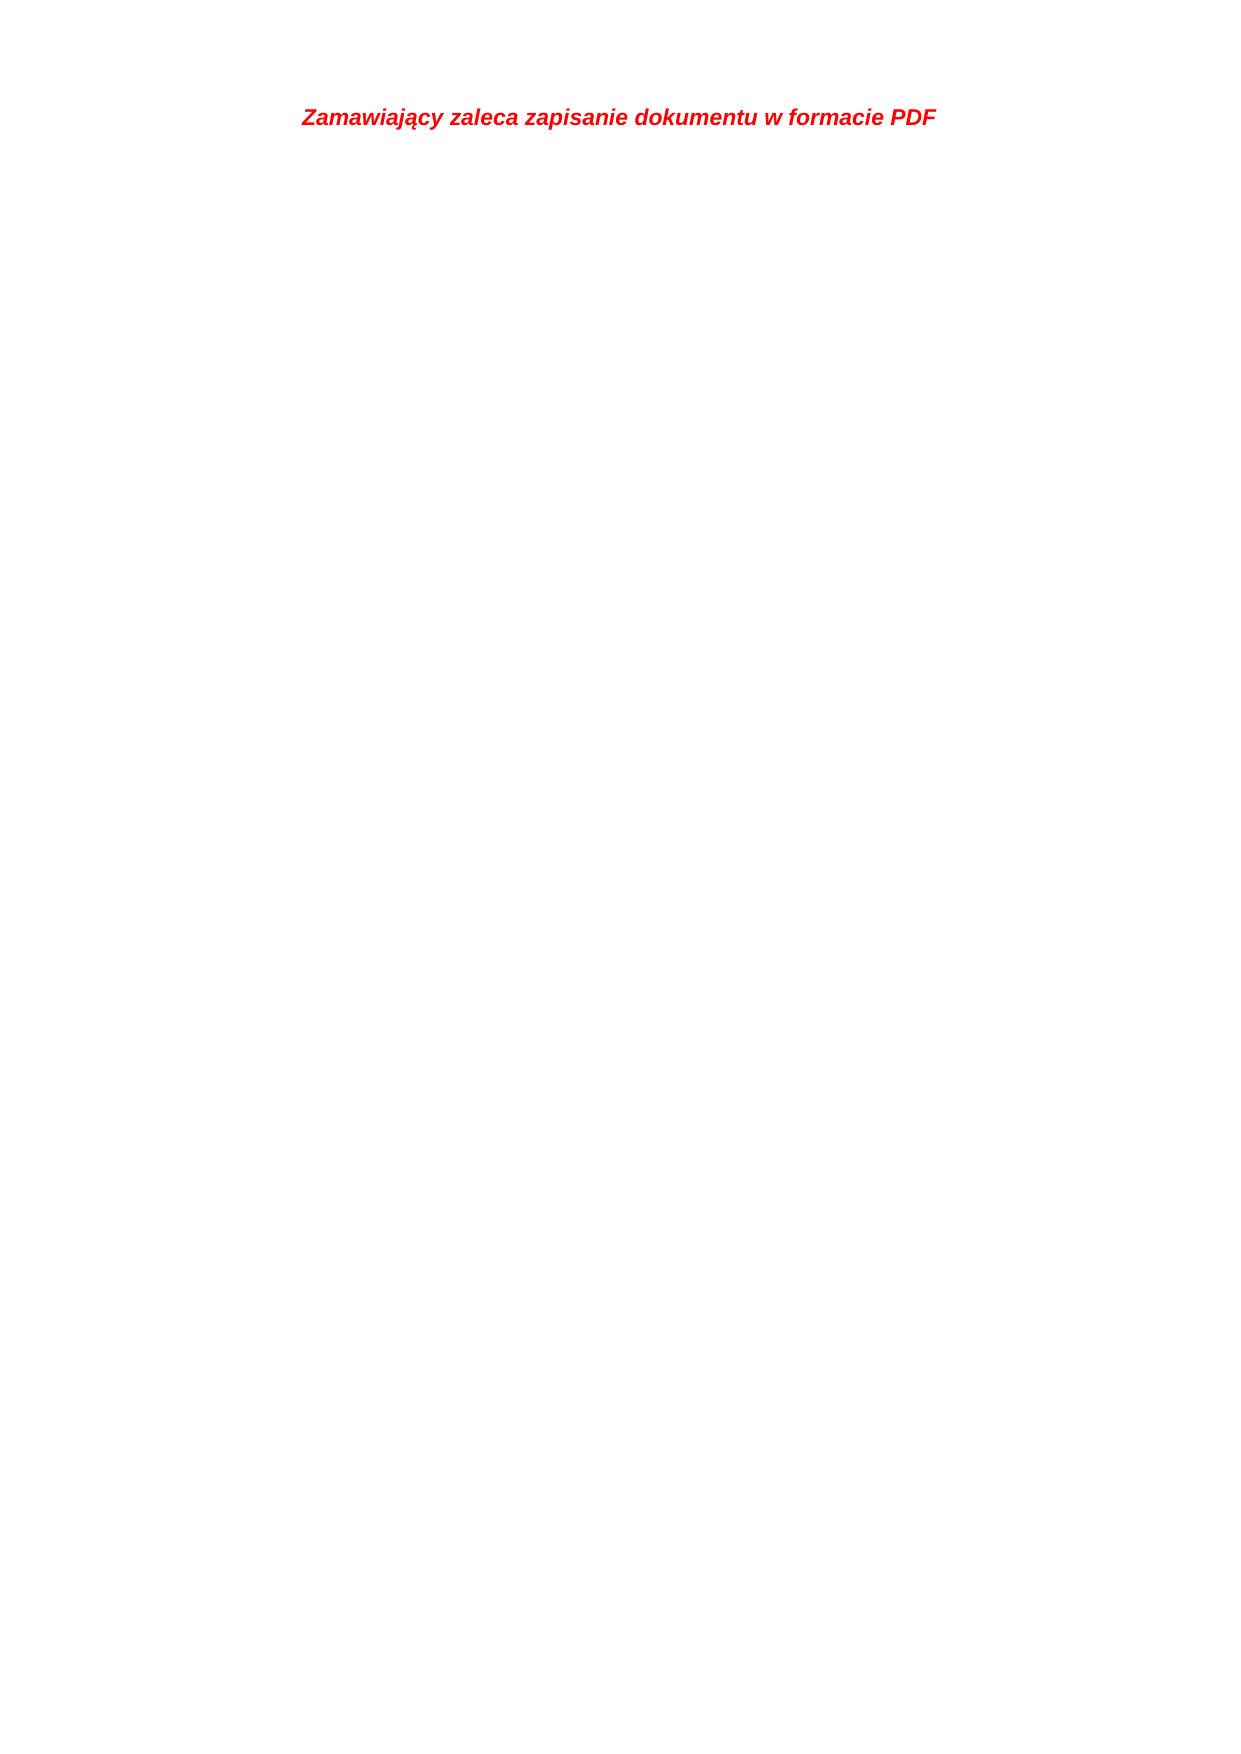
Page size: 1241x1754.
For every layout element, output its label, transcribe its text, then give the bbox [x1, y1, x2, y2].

text Zamawiający zaleca zapisanie dokumentu w formacie PDF [148, 103, 1093, 130]
